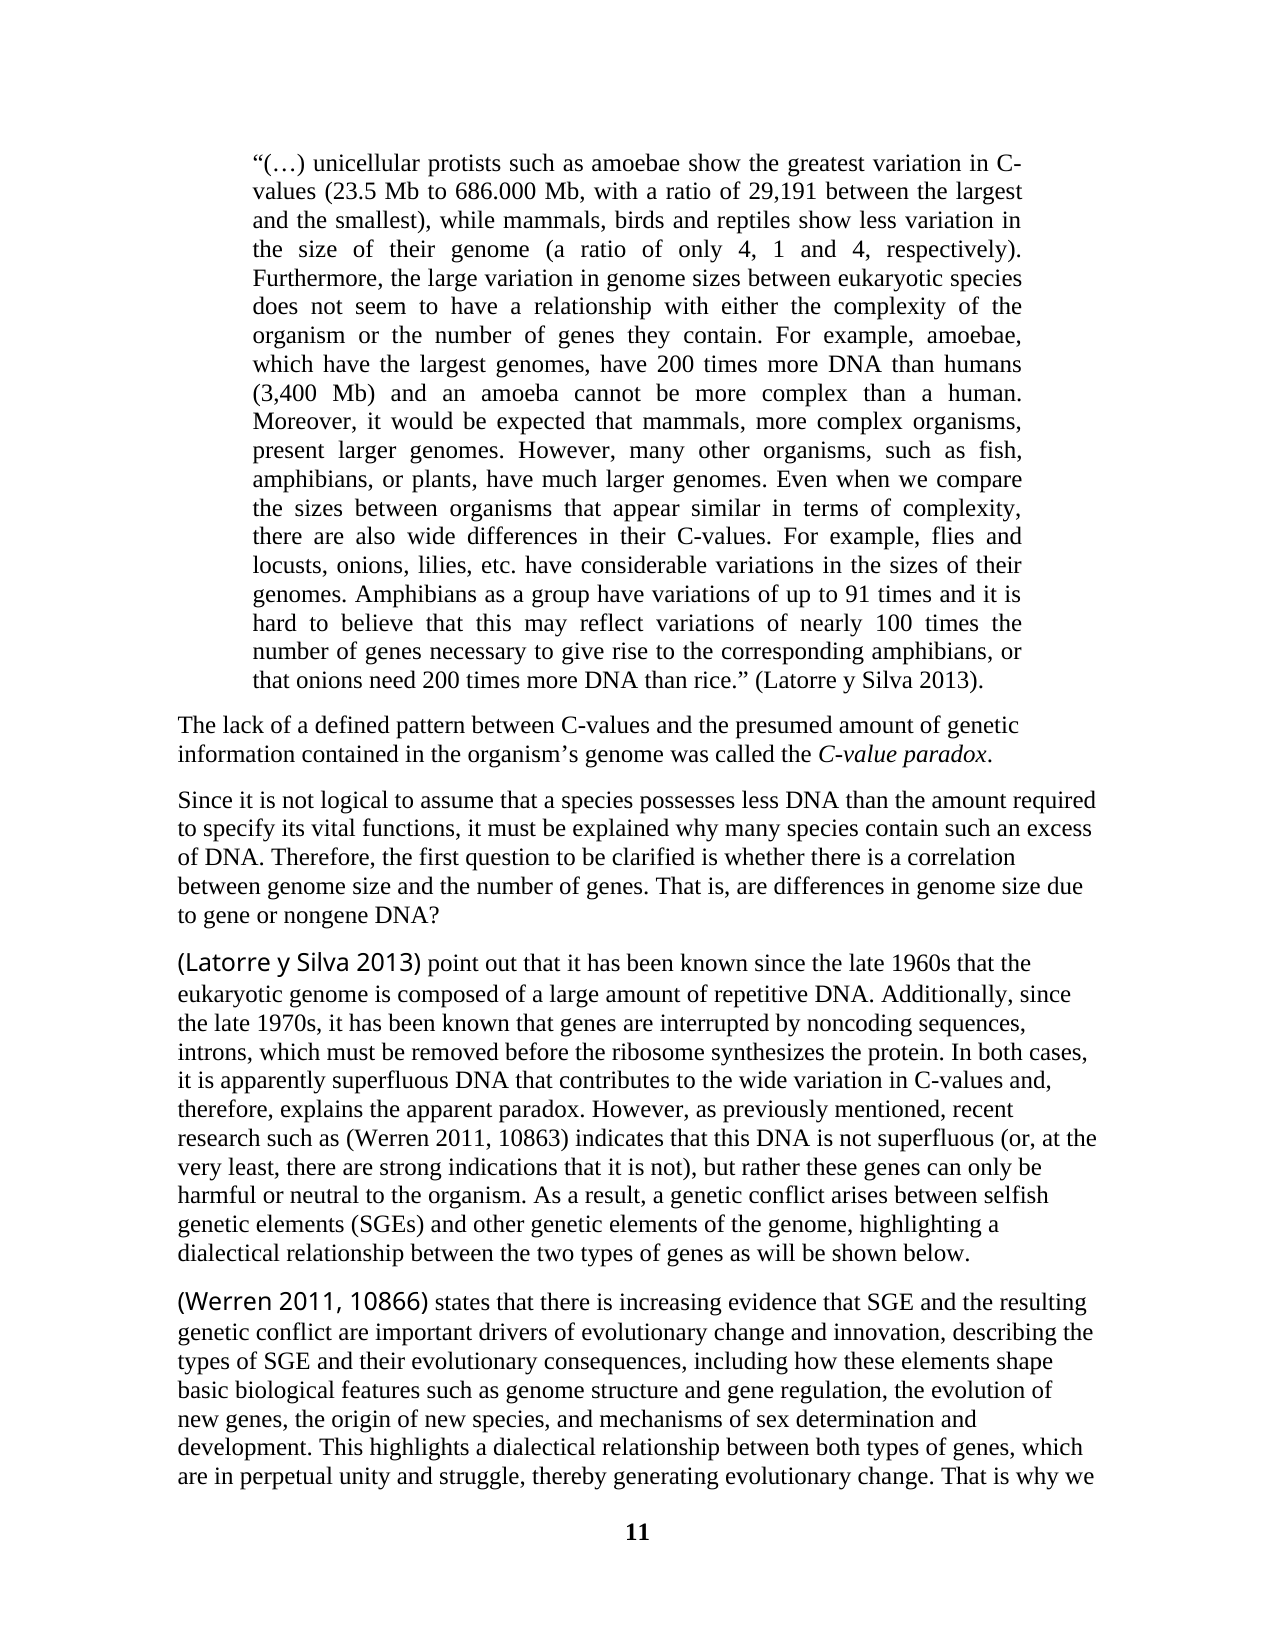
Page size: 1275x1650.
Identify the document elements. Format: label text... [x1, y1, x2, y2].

text “(…) unicellular protists such as amoebae show the greatest variation in C-values (23.5 Mb to 686.000 Mb, with a ratio of 29,191 between the largest and the smallest), while mammals, birds and reptiles show less variation in the size of their genome (a ratio of only 4, 1 and 4, respectively). Furthermore, the large variation in genome sizes between eukaryotic species does not seem to have a relationship with either the complexity of the organism or the number of genes they contain. For example, amoebae, which have the largest genomes, have 200 times more DNA than humans (3,400 Mb) and an amoeba cannot be more complex than a human. Moreover, it would be expected that mammals, more complex organisms, present larger genomes. However, many other organisms, such as fish, amphibians, or plants, have much larger genomes. Even when we compare the sizes between organisms that appear similar in terms of complexity, there are also wide differences in their C-values. For example, flies and locusts, onions, lilies, etc. have considerable variations in the sizes of their genomes. Amphibians as a group have variations of up to 91 times and it is hard to believe that this may reflect variations of nearly 100 times the number of genes necessary to give rise to the corresponding amphibians, or that onions need 200 times more DNA than rice.” . [252, 148, 1023, 694]
text point out that it has been known since the late 1960s that the eukaryotic genome is composed of a large amount of repetitive DNA. Additionally, since the late 1970s, it has been known that genes are interrupted by noncoding sequences, introns, which must be removed before the ribosome synthesizes the protein. In both cases, it is apparently superfluous DNA that contributes to the wide variation in C-values and, therefore, explains the apparent paradox. However, as previously mentioned, recent research such as indicates that this DNA is not superfluous (or, at the very least, there are strong indications that it is not), but rather these genes can only be harmful or neutral to the organism. As a result, a genetic conflict arises between selfish genetic elements (SGEs) and other genetic elements of the genome, highlighting a dialectical relationship between the two types of genes as will be shown below. [177, 945, 1098, 1267]
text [177, 1283, 1098, 1490]
text The lack of a defined pattern between C-values and the presumed amount of genetic information contained in the organism’s genome was called the C-value paradox. [177, 711, 1098, 768]
text Since it is not logical to assume that a species possesses less DNA than the amount required to specify its vital functions, it must be explained why many species contain such an excess of DNA. Therefore, the first question to be clarified is whether there is a correlation between genome size and the number of genes. That is, are differences in genome size due to gene or nongene DNA? [177, 785, 1098, 928]
